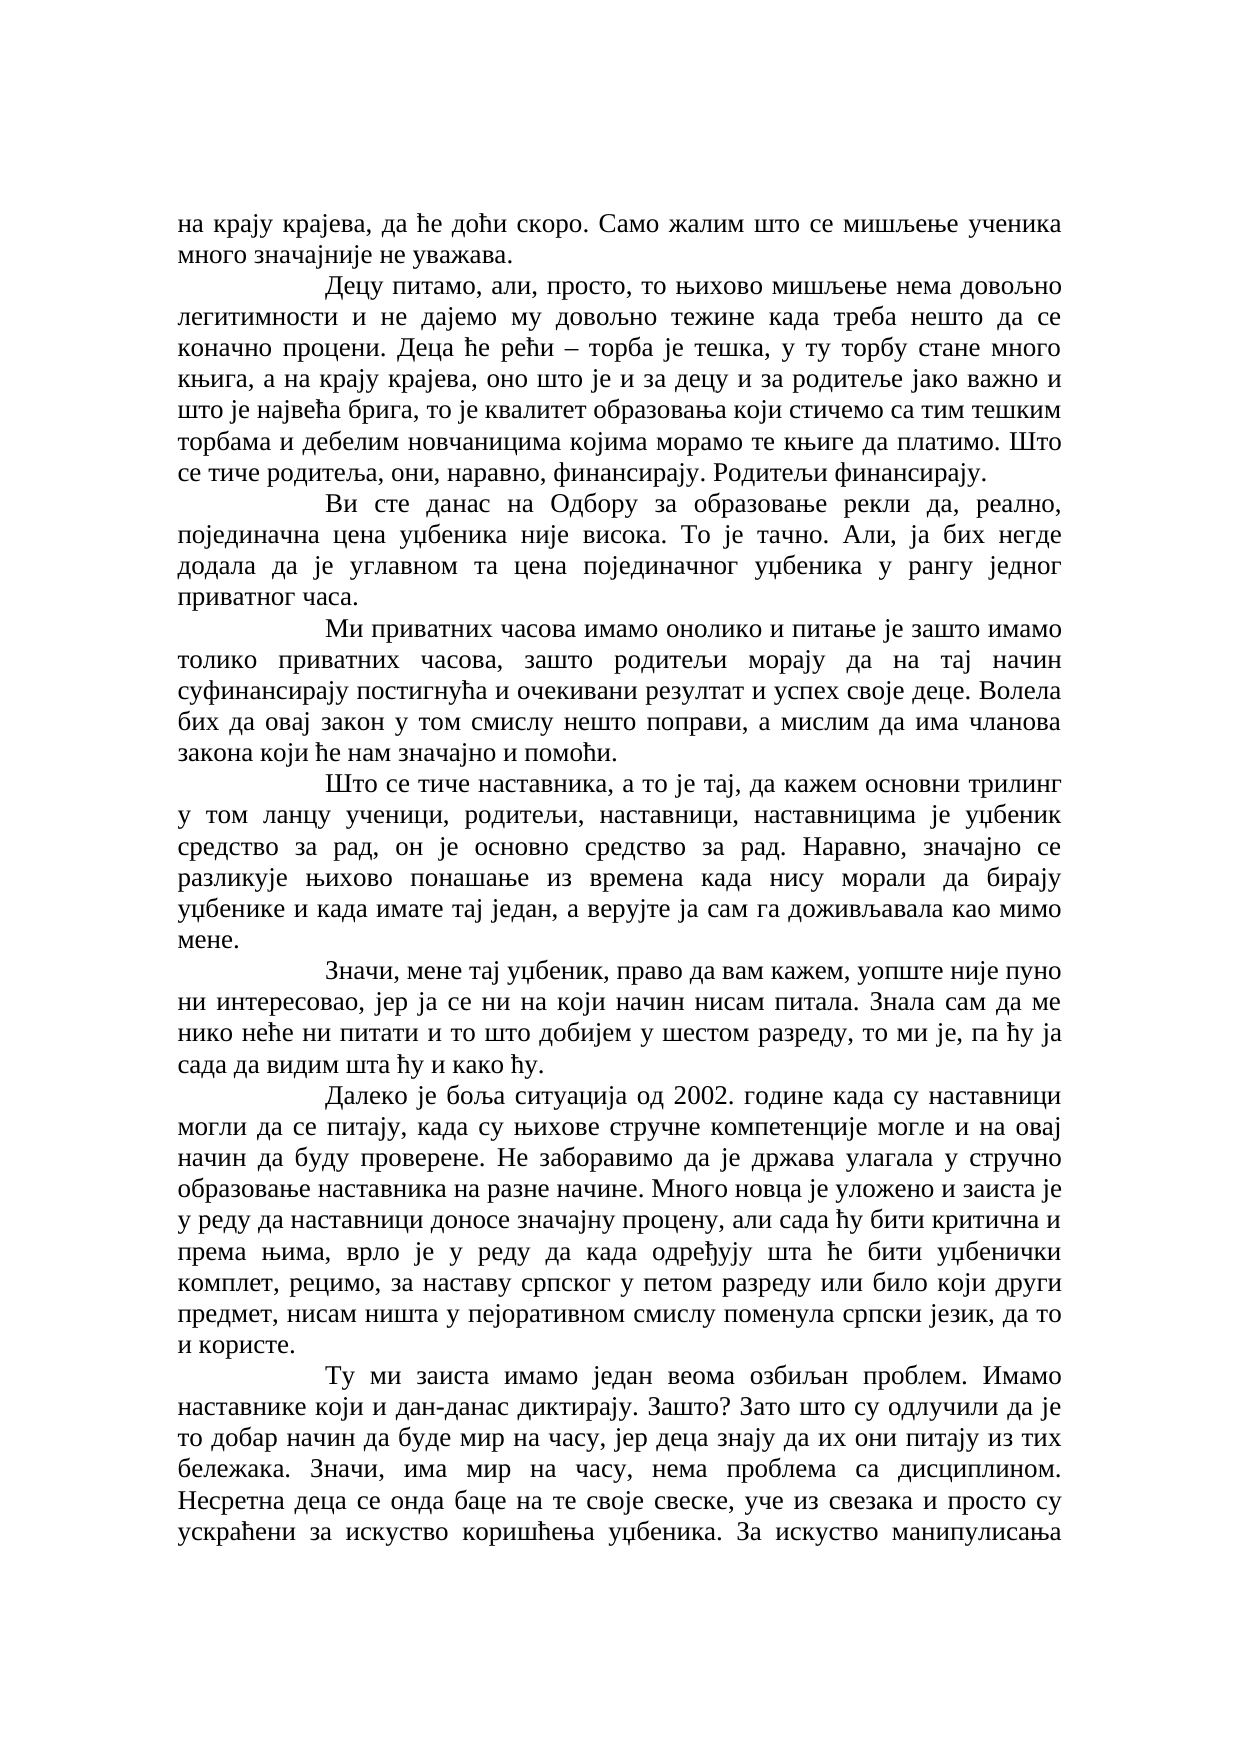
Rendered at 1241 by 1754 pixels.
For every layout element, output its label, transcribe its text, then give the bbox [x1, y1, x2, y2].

text Ви сте данас на Одбору за образовање рекли да, реално, појединачна цена уџбеника није висока. То је тачно. Али, ја бих негде додала да је углавном та цена појединачног уџбеника у рангу једног приватног часа. [177, 487, 1063, 612]
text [177, 207, 1063, 269]
text Далеко је боља ситуација од 2002. године када су наставници могли да се питају, када су њихове стручне компетенције могле и на овај начин да буду проверене. Не заборавимо да је држава улагала у стручно образовање наставника на разне начине. Много новца је уложено и заиста је у реду да наставници доносе значајну процену, али сада ћу бити критична и према њима, врло је у реду да када одређују шта ће бити уџбенички комплет, рецимо, за наставу српског у петом разреду или било који други предмет, нисам ништа у пејоративном смислу поменула српски језик, да то и користе. [177, 1079, 1063, 1359]
text Што се тиче наставника, а то је тај, да кажем основни трилинг у том ланцу ученици, родитељи, наставници, наставницима је уџбеник средство за рад, он је основно средство за рад. Наравно, значајно се разликује њихово понашање из времена када нису морали да бирају уџбенике и када имате тај један, а верујте ја сам га доживљавала као мимо мене. [177, 767, 1063, 954]
text Децу питамо, али, просто, то њихово мишљење нема довољно легитимности и не дајемо му довољно тежине када треба нешто да се коначно процени. Деца ће рећи – торба је тешка, у ту торбу стане много књига, а на крају крајева, оно што је и за децу и за родитеље јако важно и што је највећа брига, то је квалитет образовања који стичемо са тим тешким торбама и дебелим новчаницима којима морамо те књиге да платимо. Што се тиче родитеља, они, наравно, финансирају. Родитељи финансирају. [177, 269, 1063, 487]
text Значи, мене тај уџбеник, право да вам кажем, уопште није пуно ни интересовао, јер ја се ни на који начин нисам питала. Знала сам да ме нико неће ни питати и то што добијем у шестом разреду, то ми је, па ћу ја сада да видим шта ћу и како ћу. [177, 954, 1063, 1079]
text Ми приватних часова имамо онолико и питање је зашто имамо толико приватних часова, зашто родитељи морају да на тај начин суфинансирају постигнућа и очекивани резултат и успех своје деце. Волела бих да овај закон у том смислу нешто поправи, а мислим да има чланова закона који ће нам значајно и помоћи. [177, 612, 1063, 767]
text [177, 1359, 1063, 1546]
